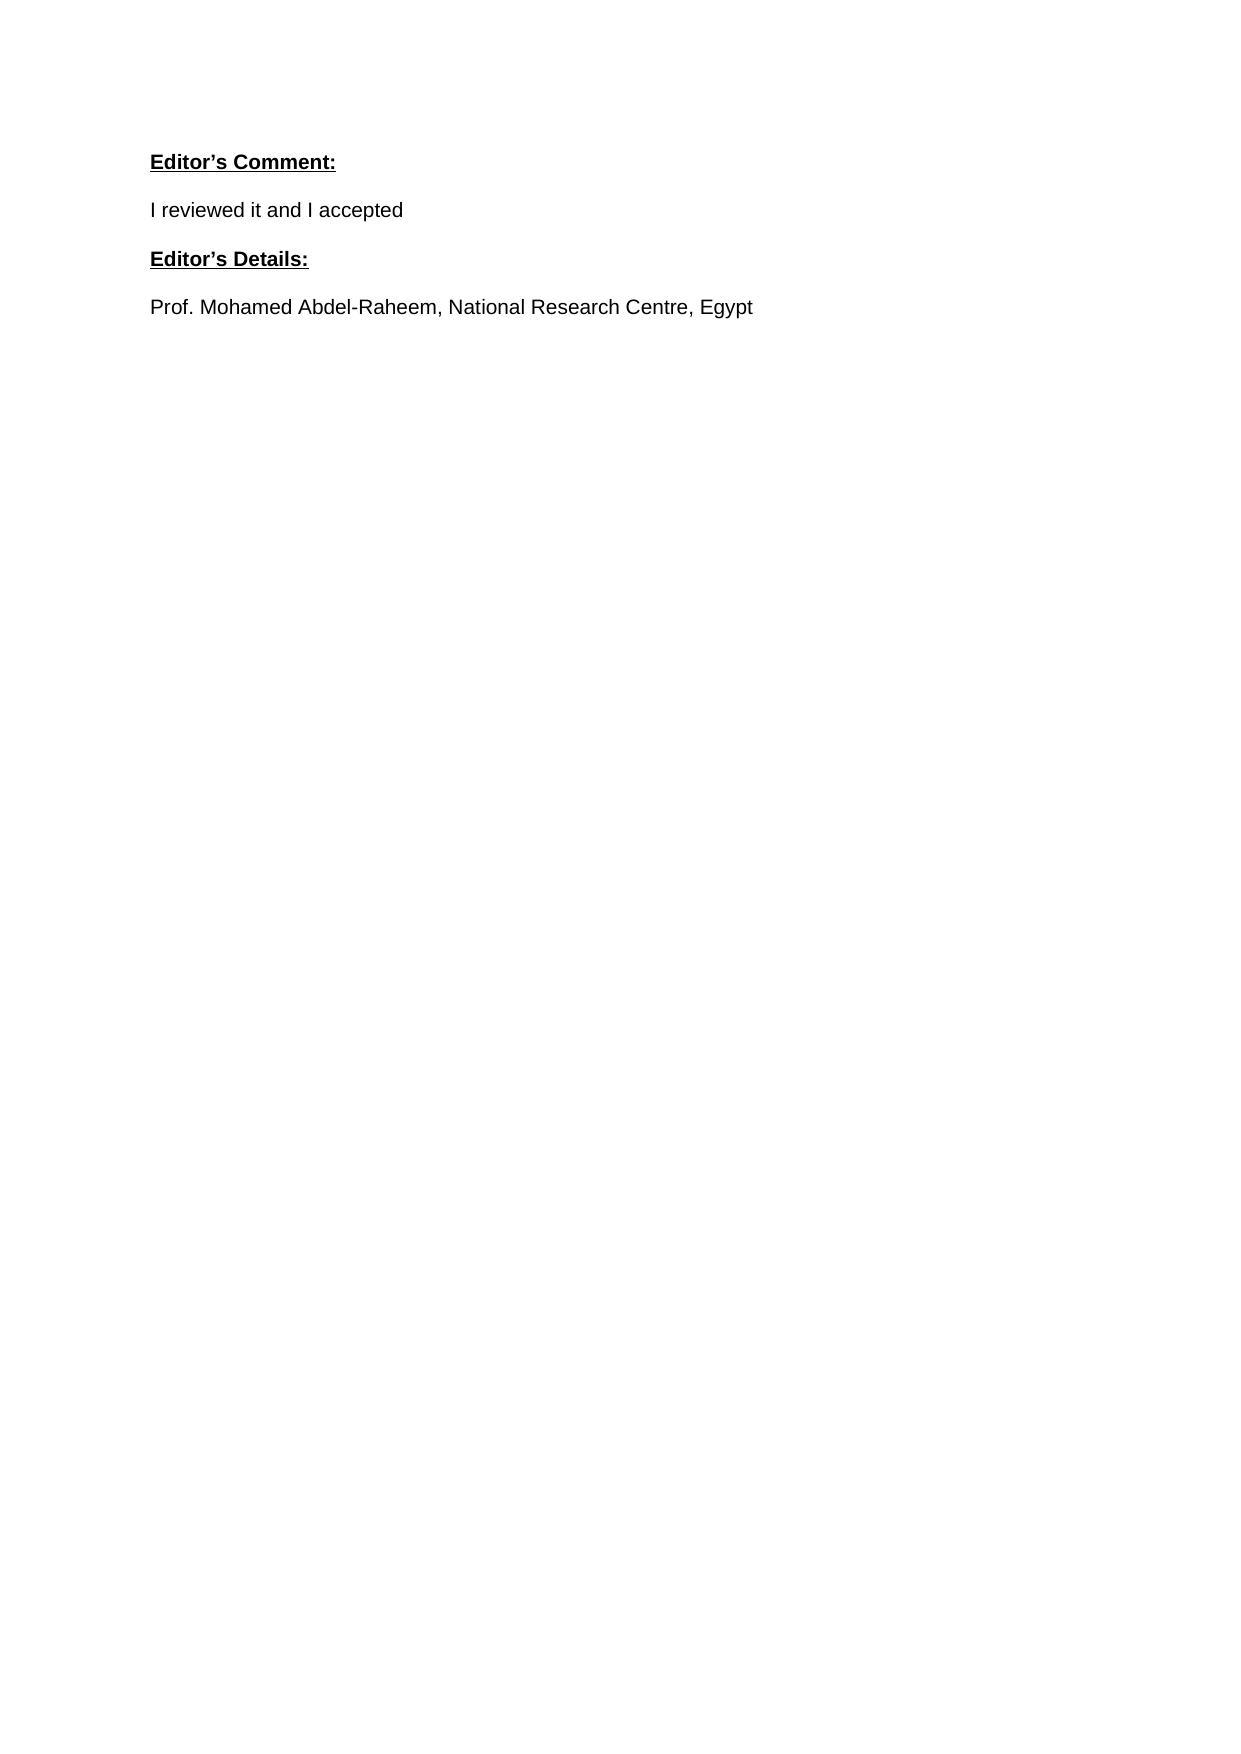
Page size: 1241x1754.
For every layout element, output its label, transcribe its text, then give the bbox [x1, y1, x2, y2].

text Prof. Mohamed Abdel-Raheem, National Research Centre, Egypt [150, 295, 1090, 319]
text Editor’s Comment: [150, 150, 1090, 174]
text Editor’s Details: [150, 247, 1090, 271]
text I reviewed it and I accepted [150, 198, 1090, 222]
